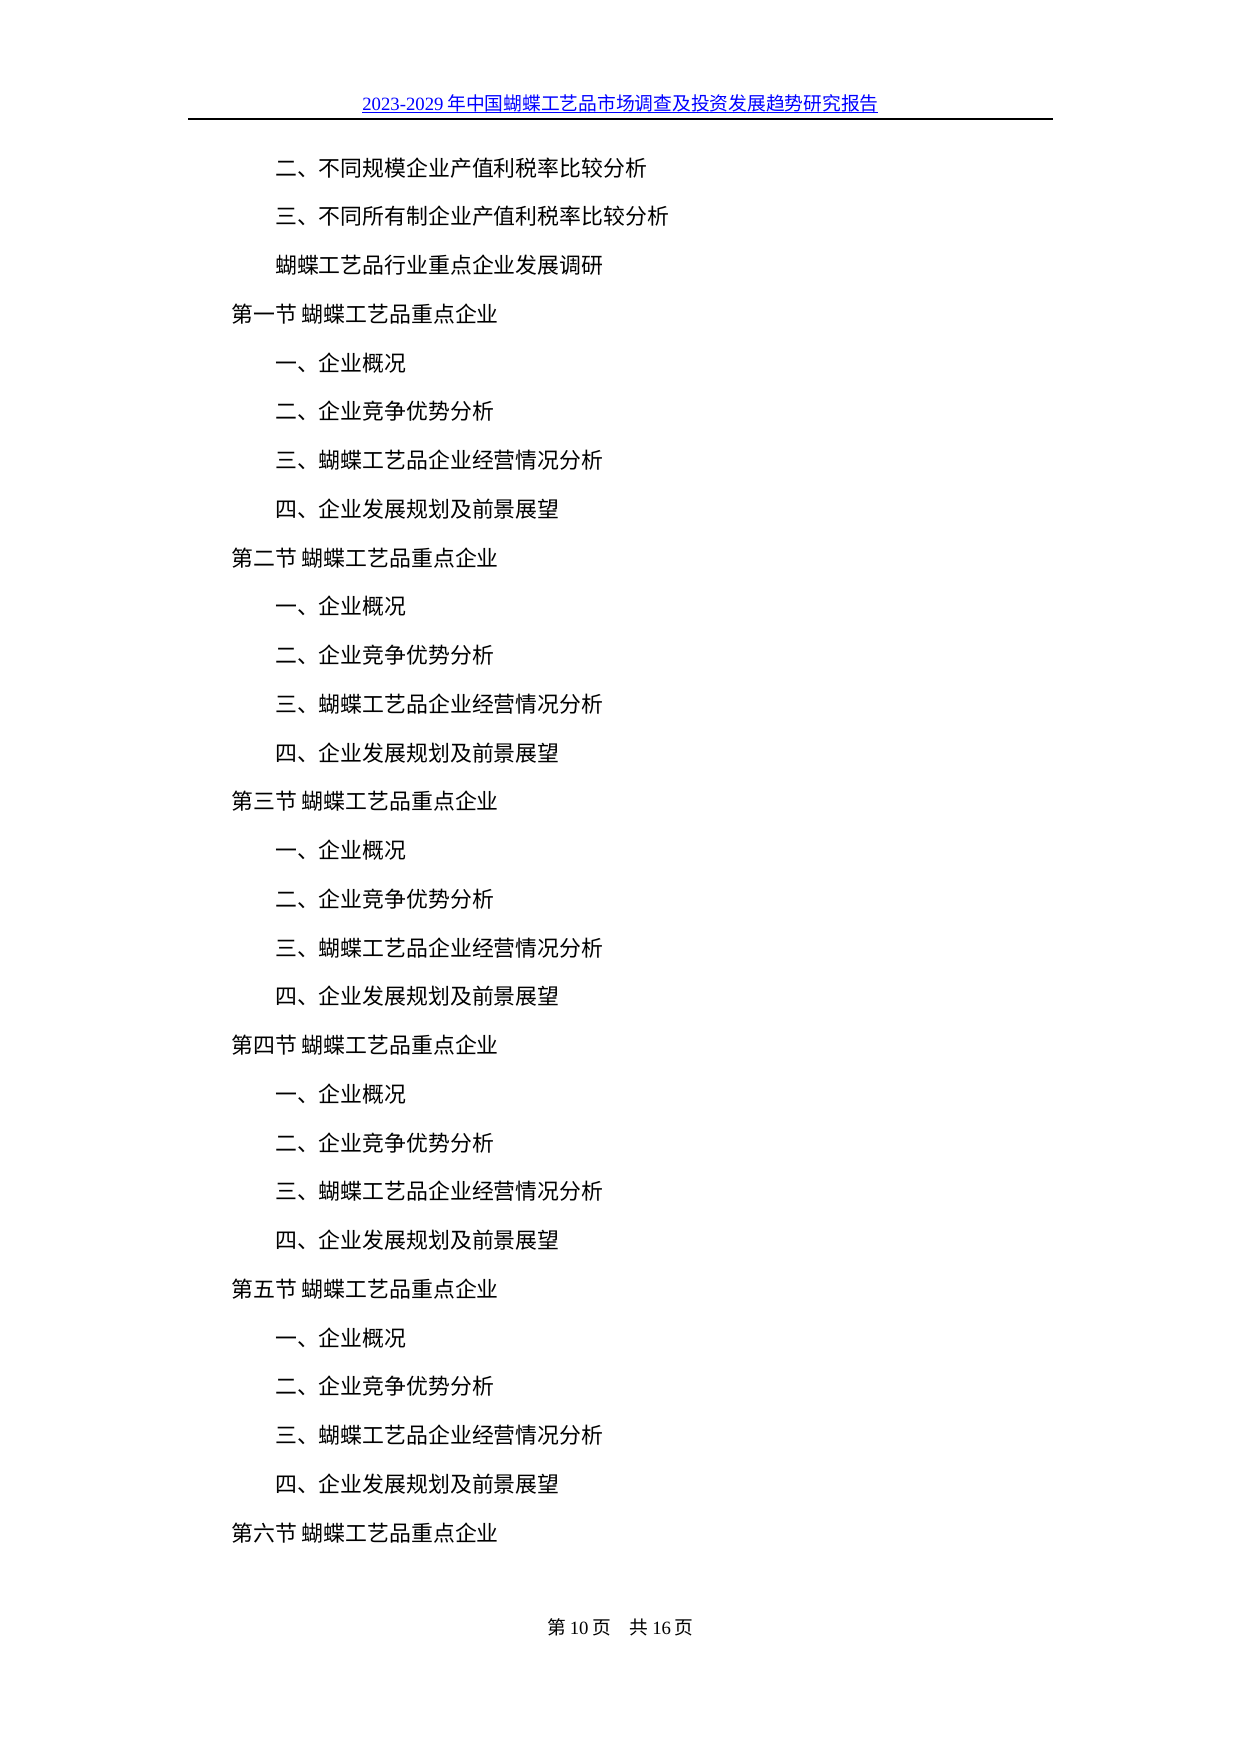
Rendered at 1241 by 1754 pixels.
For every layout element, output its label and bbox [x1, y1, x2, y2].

text [187, 150, 1053, 1548]
